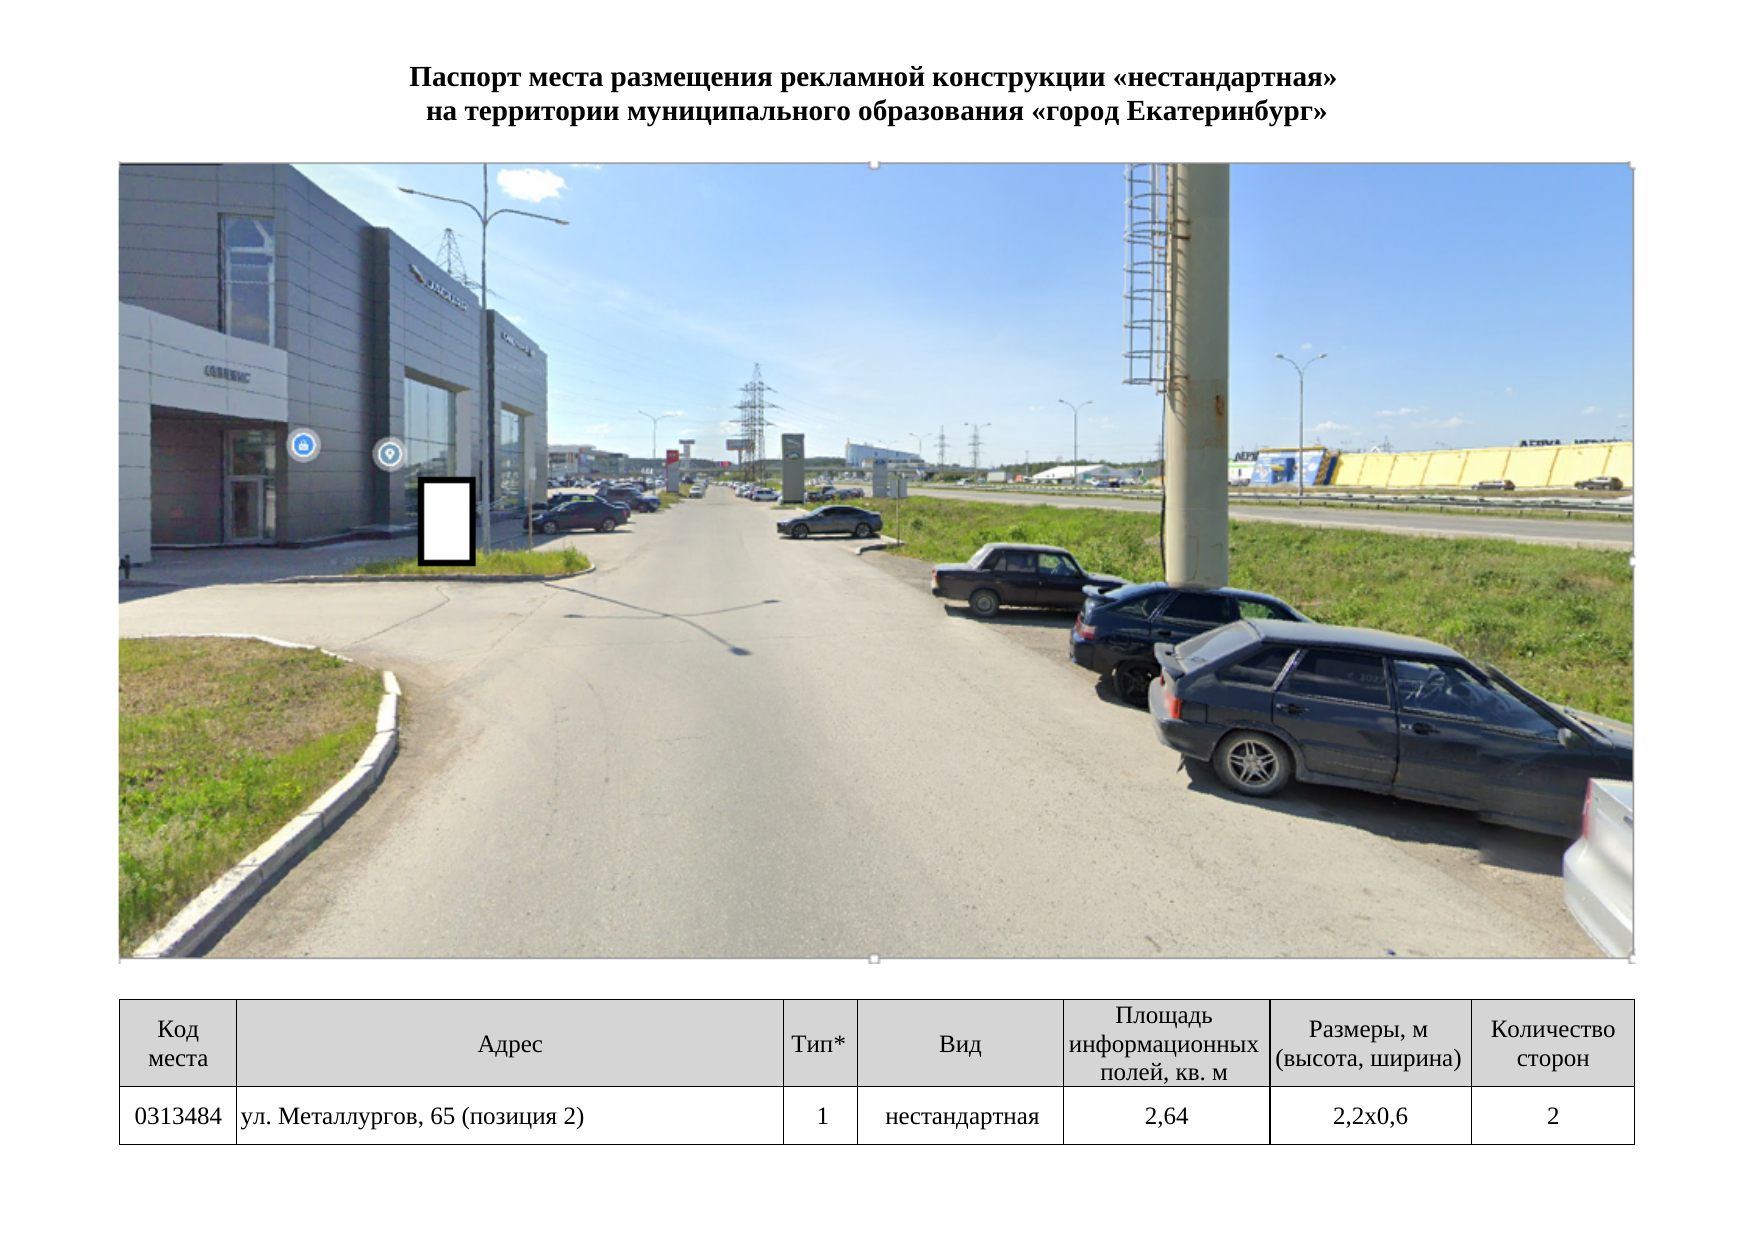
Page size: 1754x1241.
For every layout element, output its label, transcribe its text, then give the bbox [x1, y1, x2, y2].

table_header Вид [858, 1000, 1063, 1086]
table_cell нестандартная [858, 1087, 1063, 1144]
table_header Адрес [237, 1000, 783, 1086]
table_cell ул. Металлургов, 65 (позиция 2) [237, 1087, 783, 1144]
table_cell 2,2х0,6 [1271, 1087, 1471, 1144]
table_header Площадь информационных полей, кв. м [1064, 1000, 1269, 1086]
text Паспорт места размещения рекламной конструкции «нестандартная» на территории муниципального образования «город Екатеринбург» [118, 59, 1636, 126]
table_cell 2,64 [1064, 1087, 1269, 1144]
table_header Код места [120, 1000, 236, 1086]
table_cell 2 [1472, 1087, 1634, 1144]
picture [118, 161, 1636, 964]
table_header Размеры, м (высота, ширина) [1271, 1000, 1471, 1086]
table_cell 1 [784, 1087, 857, 1144]
table_header Количество сторон [1472, 1000, 1634, 1086]
table_header Тип* [784, 1000, 857, 1086]
table_cell 0313484 [120, 1087, 236, 1144]
